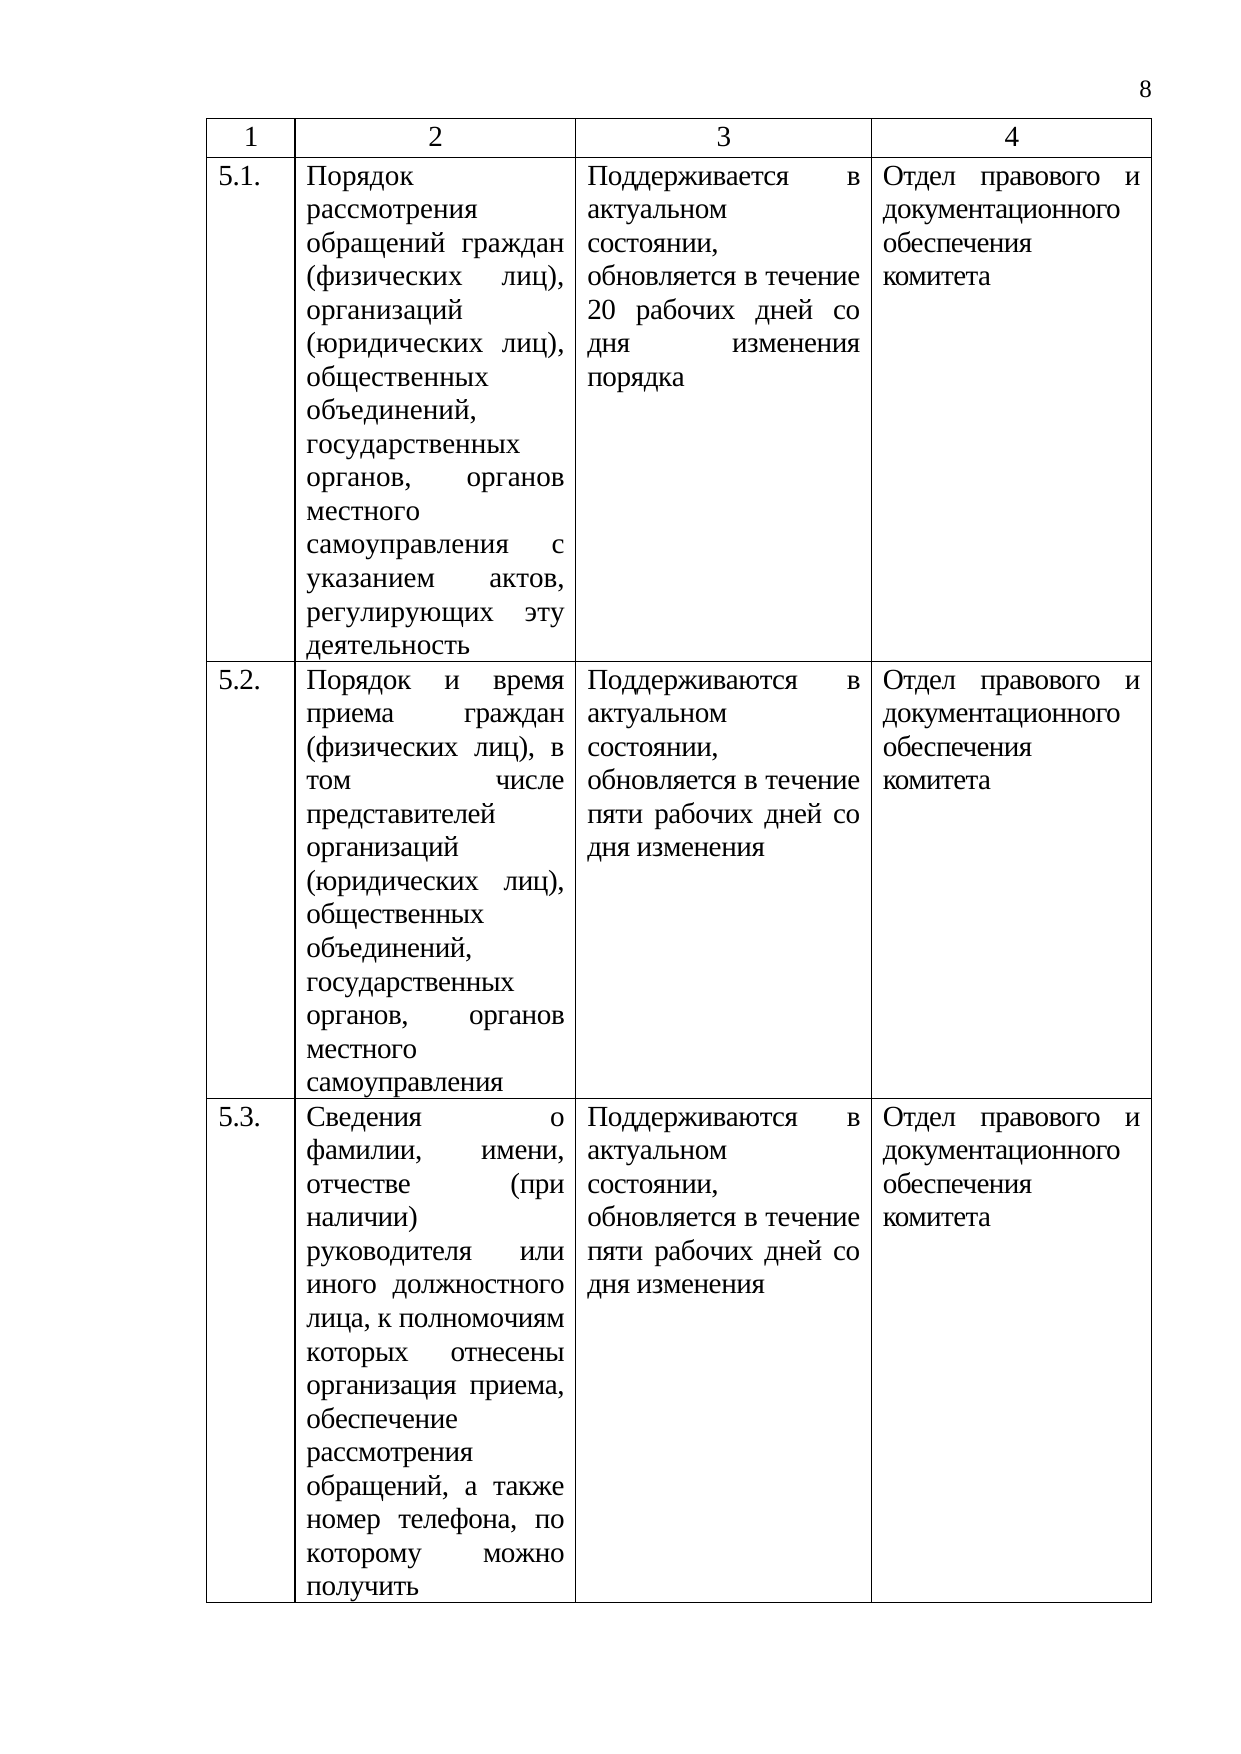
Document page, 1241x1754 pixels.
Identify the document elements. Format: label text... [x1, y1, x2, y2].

table_cell Отдел правового и документационного обеспечения комитета [872, 662, 1151, 1098]
table_cell Поддерживаются в актуальном состоянии, обновляется в течение пяти рабочих дней со дня изменения [576, 662, 871, 1098]
table_cell Поддерживается в актуальном состоянии, обновляется в течение 20 рабочих дней со дня изменения порядка [576, 158, 871, 661]
table_cell 5.2. [207, 662, 294, 1098]
table_header 4 [872, 119, 1151, 157]
table_cell Порядок и время приема граждан (физических лиц), в том числе представителей организаций (юридических лиц), общественных объединений, государственных органов, органов местного самоуправления [296, 662, 575, 1098]
table_header 1 [207, 119, 294, 157]
table_cell 5.3. [207, 1099, 294, 1602]
table_cell Отдел правового и документационного обеспечения комитета [872, 158, 1151, 661]
table_header 3 [576, 119, 871, 157]
table_cell Порядок рассмотрения обращений граждан (физических лиц), организаций (юридических лиц), общественных объединений, государственных органов, органов местного самоуправления с указанием актов, регулирующих эту деятельность [296, 158, 575, 661]
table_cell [872, 1099, 1151, 1602]
table_header 2 [296, 119, 575, 157]
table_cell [296, 1099, 575, 1602]
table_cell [576, 1099, 871, 1602]
table_cell 5.1. [207, 158, 294, 661]
